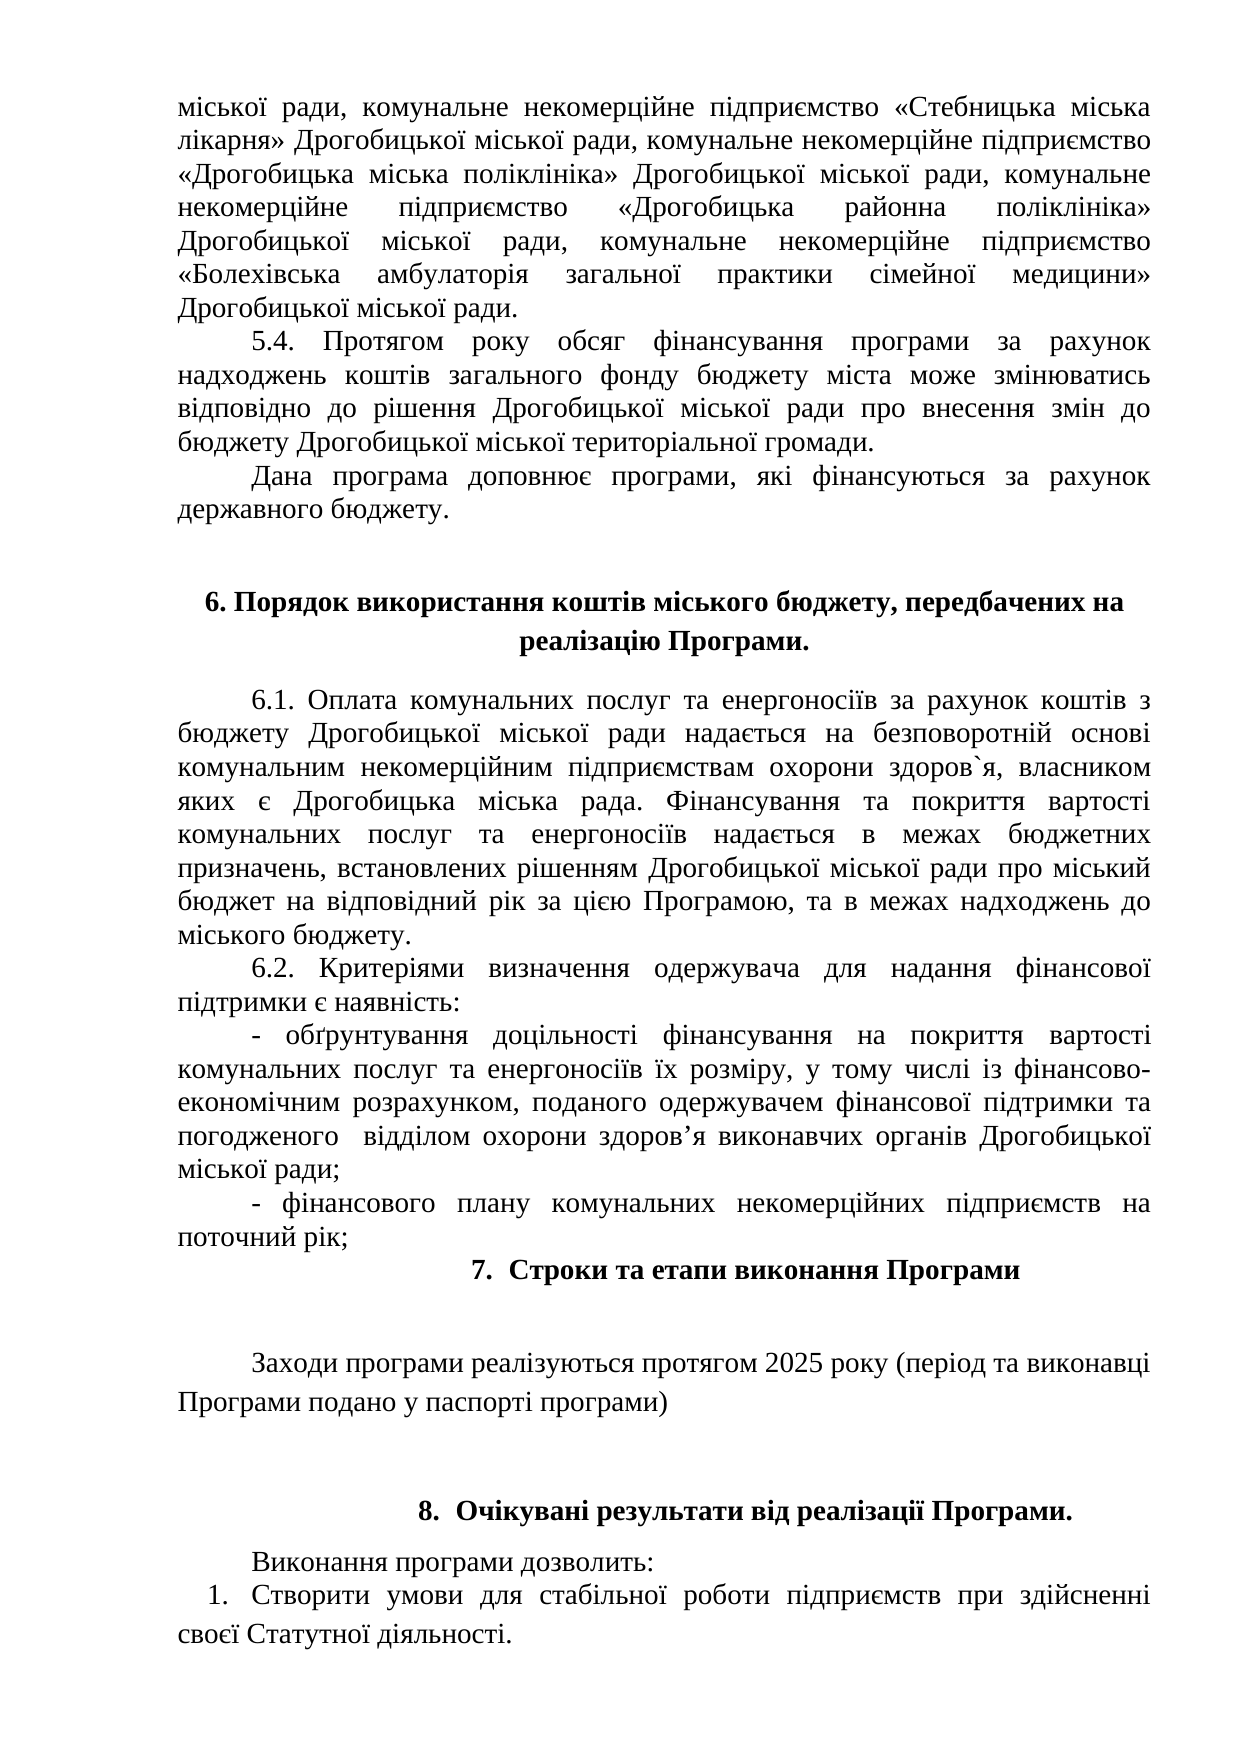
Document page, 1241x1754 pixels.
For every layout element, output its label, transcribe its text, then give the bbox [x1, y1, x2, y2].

text 6.2. Критеріями визначення одержувача для надання фінансової підтримки є наявність: [177, 950, 1152, 1017]
list Створити умови для стабільної роботи підприємств при здійсненні своєї Статутної діяльності. [177, 1577, 1152, 1649]
text Заходи програми реалізуються протягом 2025 року (період та виконавці Програми подано у паспорті програми) [177, 1345, 1152, 1417]
text 6.1. Оплата комунальних послуг та енергоносіїв за рахунок коштів з бюджету Дрогобицької міської ради надається на безповоротній основі комунальним некомерційним підприємствам охорони здоров`я, власником яких є Дрогобицька міська рада. Фінансування та покриття вартості комунальних послуг та енергоносіїв надається в межах бюджетних призначень, встановлених рішенням Дрогобицької міської ради про міський бюджет на відповідний рік за цією Програмою, та в межах надходжень до міського бюджету. [177, 682, 1152, 950]
text Дана програма доповнює програми, які фінансуються за рахунок державного бюджету. [177, 458, 1152, 525]
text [177, 89, 1152, 323]
text 6. Порядок використання коштів міського бюджету, передбачених на реалізацію Програми. [177, 584, 1152, 656]
text - обґрунтування доцільності фінансування на покриття вартості комунальних послуг та енергоносіїв їх розміру, у тому числі із фінансово-економічним розрахунком, поданого одержувачем фінансової підтримки та погодженого відділом охорони здоров’я виконавчих органів Дрогобицької міської ради; [177, 1017, 1152, 1185]
list Очікувані результати від реалізації Програми. [340, 1493, 1152, 1527]
text - фінансового плану комунальних некомерційних підприємств на поточний рік; [177, 1185, 1152, 1252]
text Виконання програми дозволить: [177, 1544, 1152, 1577]
list Строки та етапи виконання Програми [340, 1252, 1152, 1286]
text 5.4. Протягом року обсяг фінансування програми за рахунок надходжень коштів загального фонду бюджету міста може змінюватись відповідно до рішення Дрогобицької міської ради про внесення змін до бюджету Дрогобицької міської територіальної громади. [177, 323, 1152, 458]
